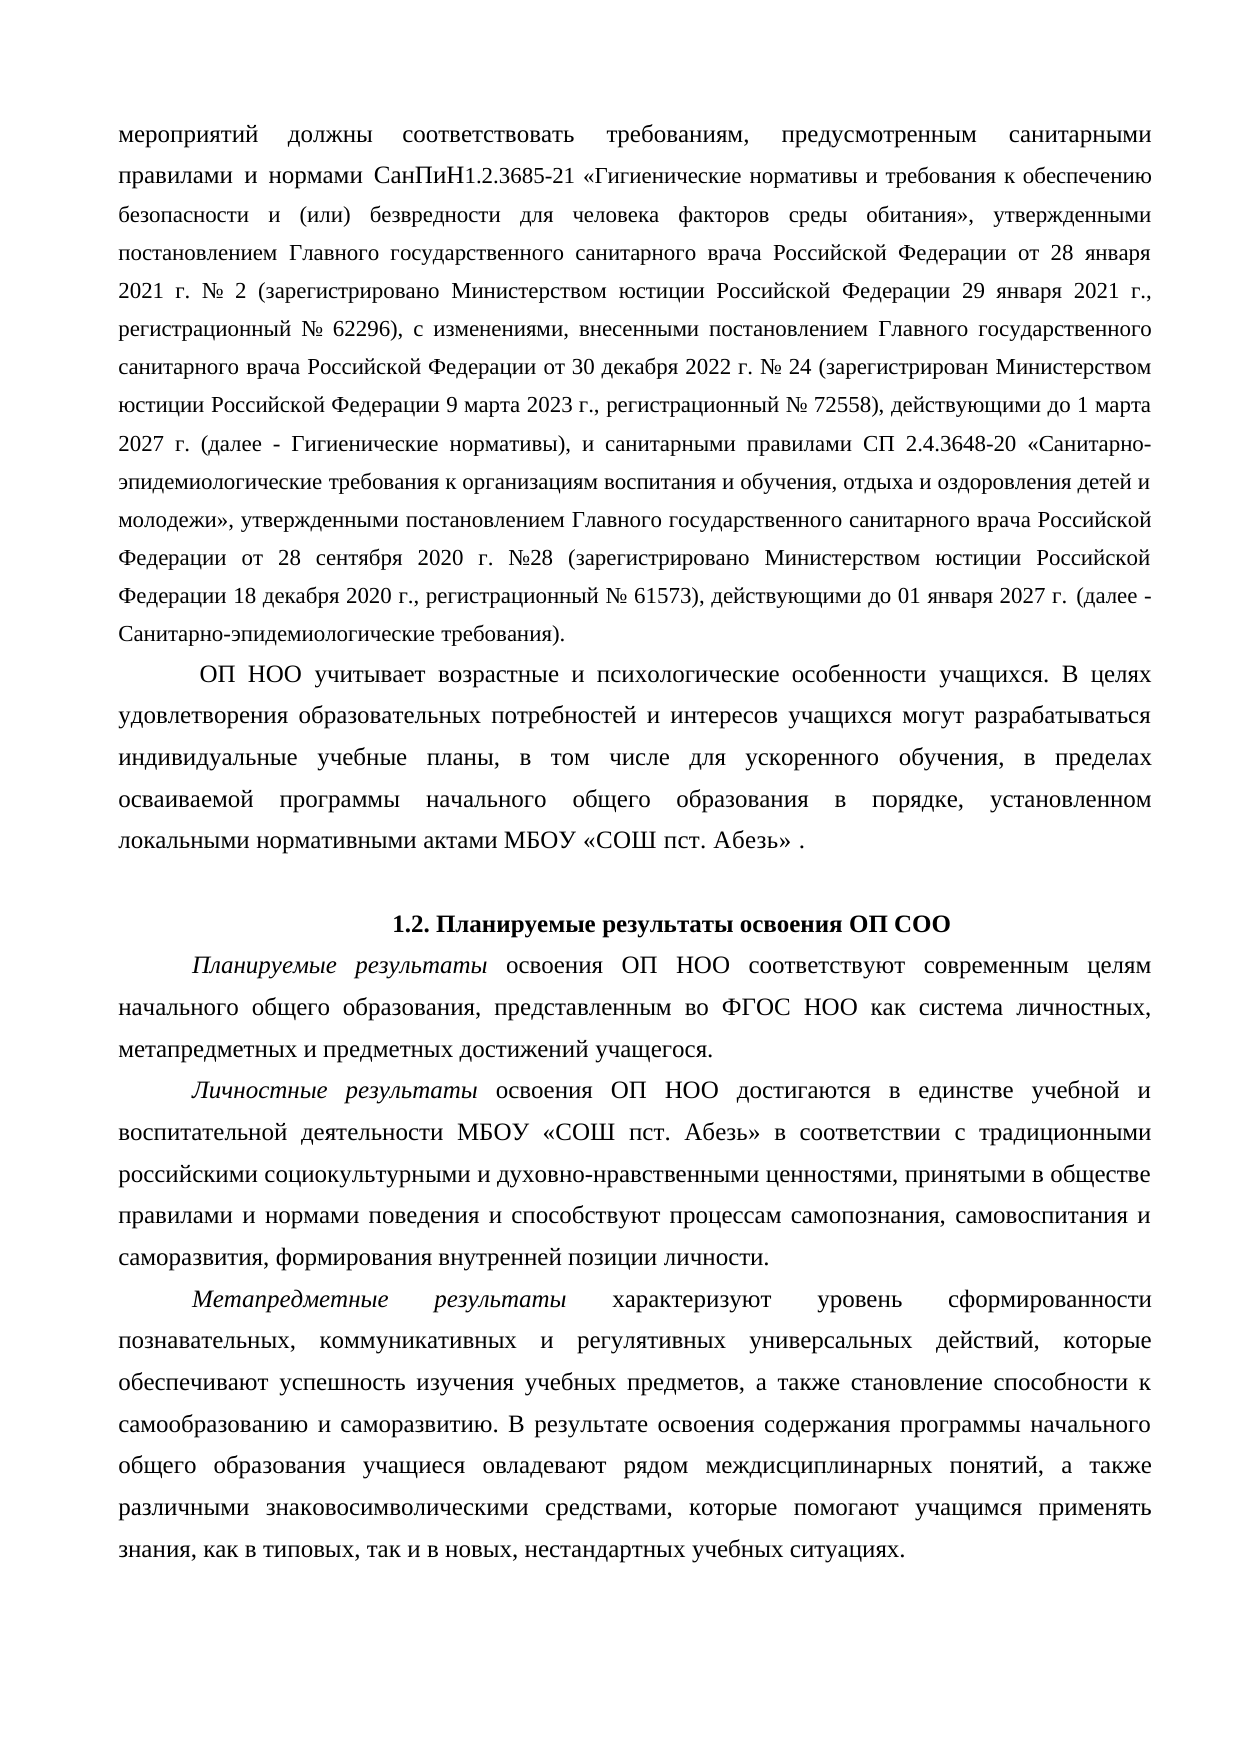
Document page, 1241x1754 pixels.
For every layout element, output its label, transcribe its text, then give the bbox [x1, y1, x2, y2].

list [118, 119, 1152, 647]
text Метапредметные результаты характеризуют уровень сформированности познавательных, коммуникативных и регулятивных универсальных действий, которые обеспечивают успешность изучения учебных предметов, а также становление способности к самообразованию и саморазвитию. В результате освоения содержания программы начального общего образования учащиеся овладевают рядом междисциплинарных понятий, а также различными знаковосимволическими средствами, которые помогают учащимся применять знания, как в типовых, так и в новых, нестандартных учебных ситуациях. [118, 1284, 1152, 1563]
text ОП НОО учитывает возрастные и психологические особенности учащихся. В целях удовлетворения образовательных потребностей и интересов учащихся могут разрабатываться индивидуальные учебные планы, в том числе для ускоренного обучения, в пределах осваиваемой программы начального общего образования в порядке, установленном локальными нормативными актами МБОУ «СОШ пст. Абезь» . [118, 659, 1152, 854]
subtitle Планируемые результаты освоения ОП СОО [392, 909, 1215, 937]
text Личностные результаты освоения ОП НОО достигаются в единстве учебной и воспитательной деятельности МБОУ «СОШ пст. Абезь» в соответствии с традиционными российскими социокультурными и духовно-нравственными ценностями, принятыми в обществе правилами и нормами поведения и способствуют процессам самопознания, самовоспитания и саморазвития, формирования внутренней позиции личности. [118, 1076, 1151, 1271]
text Планируемые результаты освоения ОП НОО соответствуют современным целям начального общего образования, представленным во ФГОС НОО как система личностных, метапредметных и предметных достижений учащегося. [118, 951, 1151, 1063]
